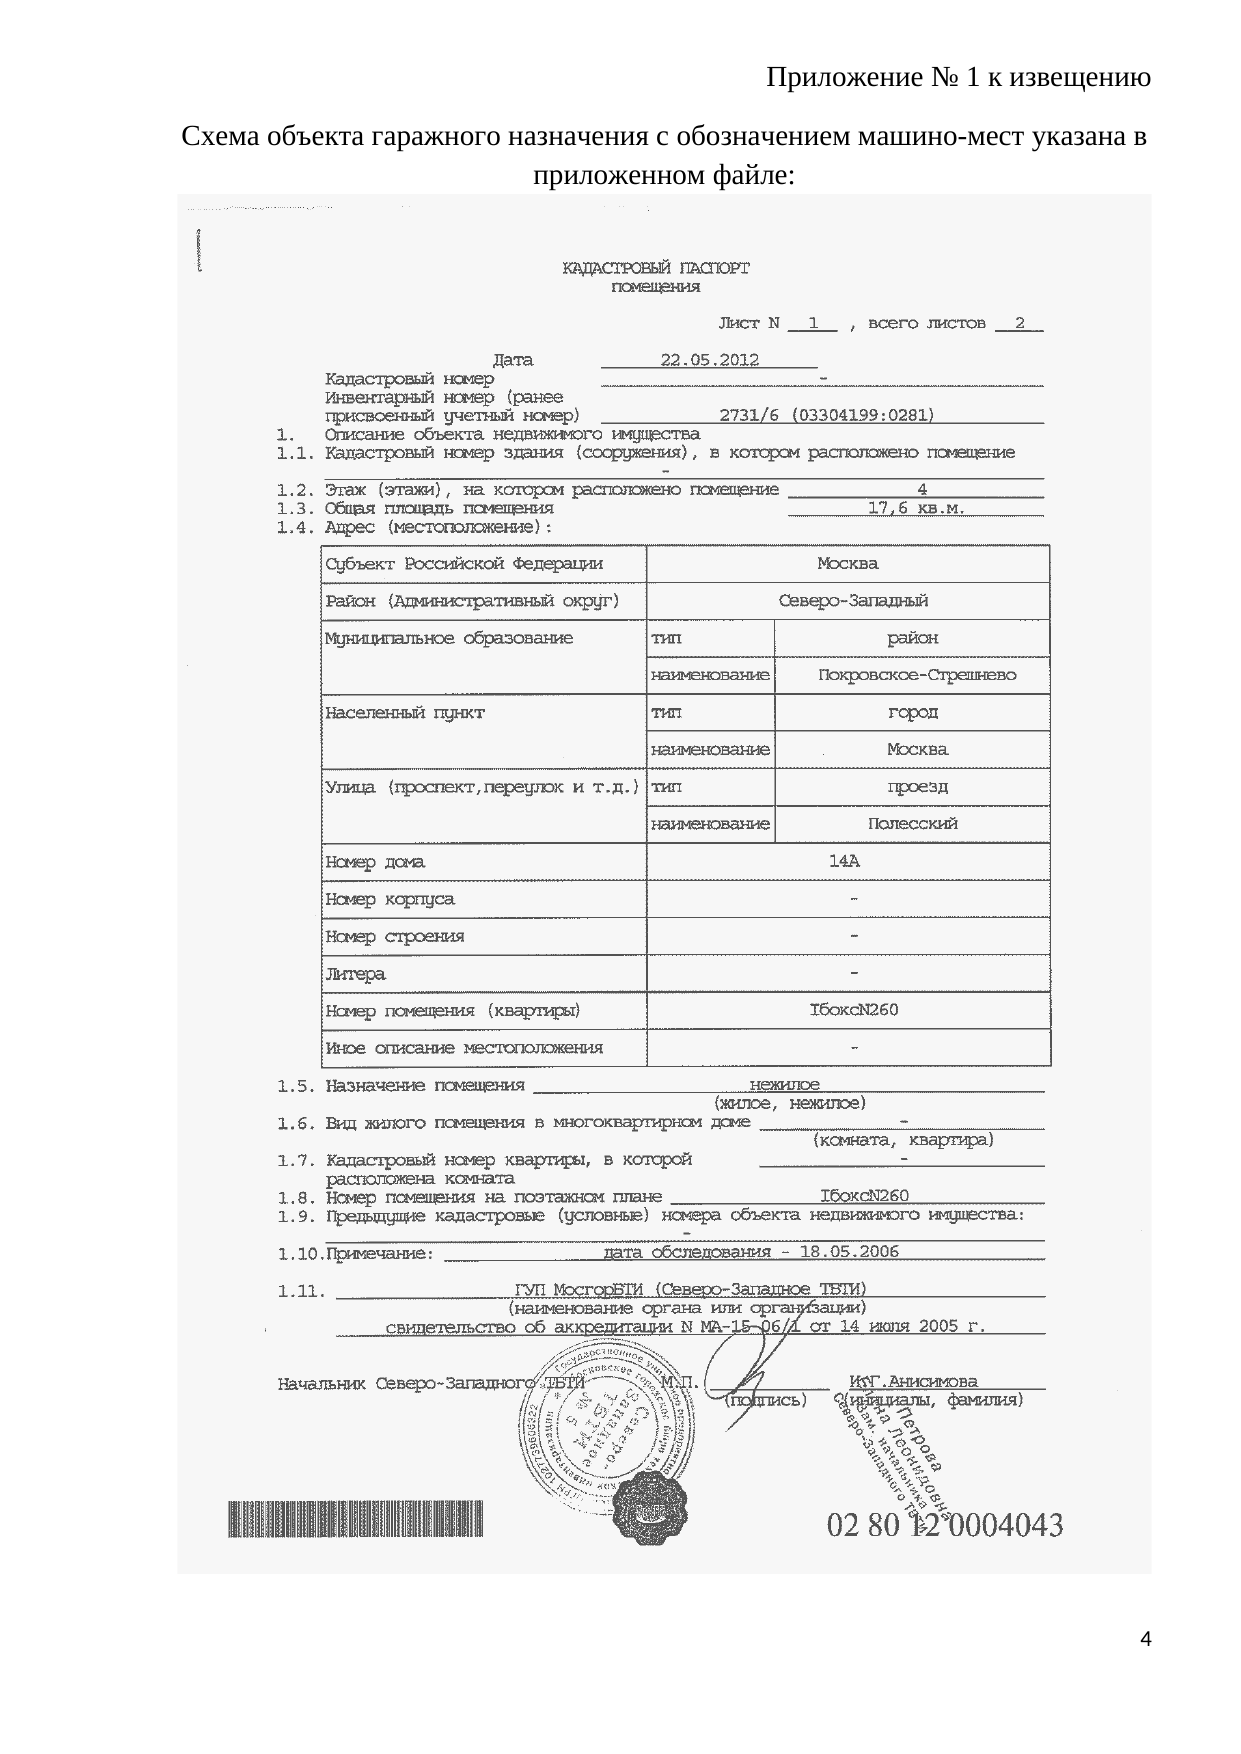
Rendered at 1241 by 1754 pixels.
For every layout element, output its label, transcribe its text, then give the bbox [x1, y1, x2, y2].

picture [177, 194, 1152, 1574]
text Схема объекта гаражного назначения с обозначением машино-мест указана в приложенном файле: [177, 118, 1152, 194]
text Приложение № 1 к извещению [177, 59, 1152, 93]
